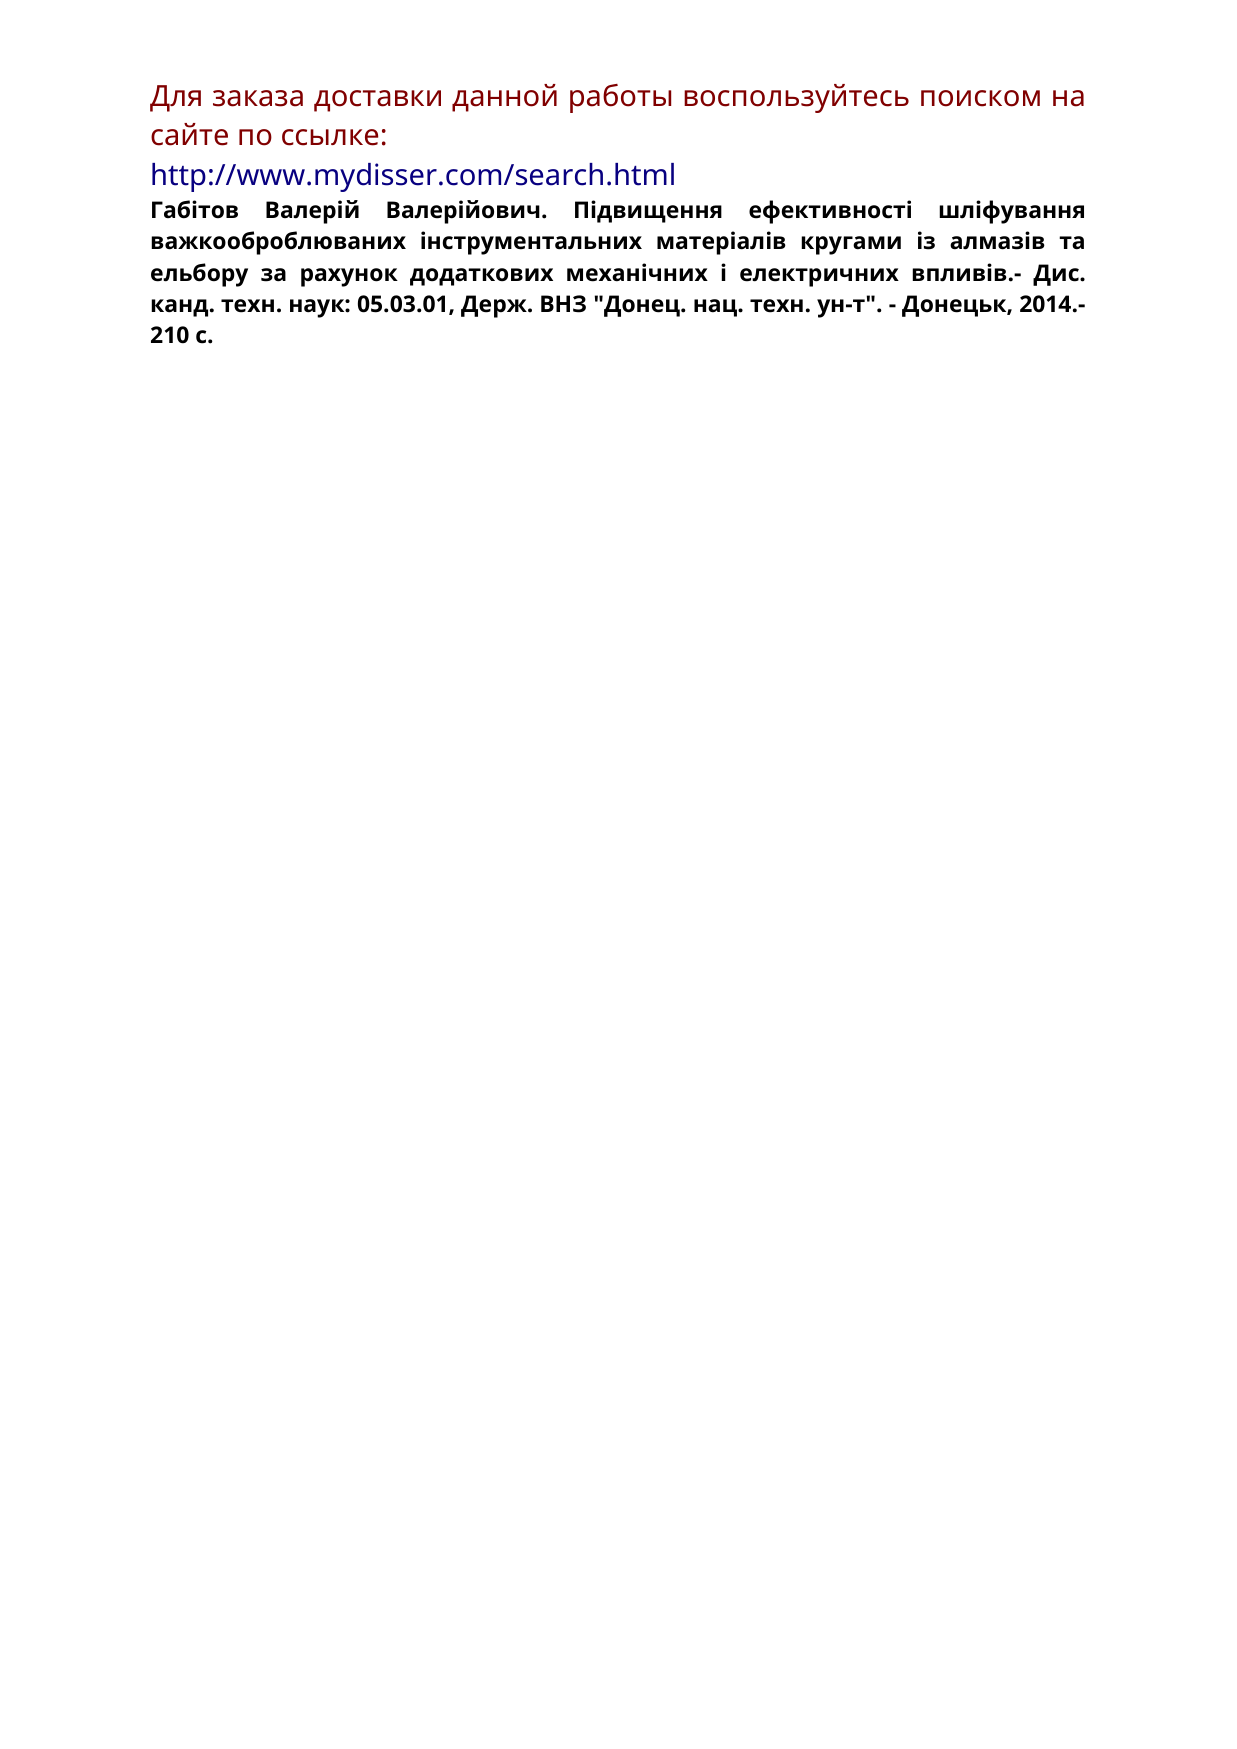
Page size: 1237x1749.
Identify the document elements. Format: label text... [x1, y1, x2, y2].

text Габітов Валерій Валерійович. Підвищення ефективності шліфування важкооброблюваних інструментальних матеріалів кругами із алмазів та ельбору за рахунок додаткових механічних і електричних впливів.- Дис. канд. техн. наук: 05.03.01, Держ. ВНЗ "Донец. нац. техн. ун-т". - Донецьк, 2014.- 210 с. [150, 194, 1086, 350]
